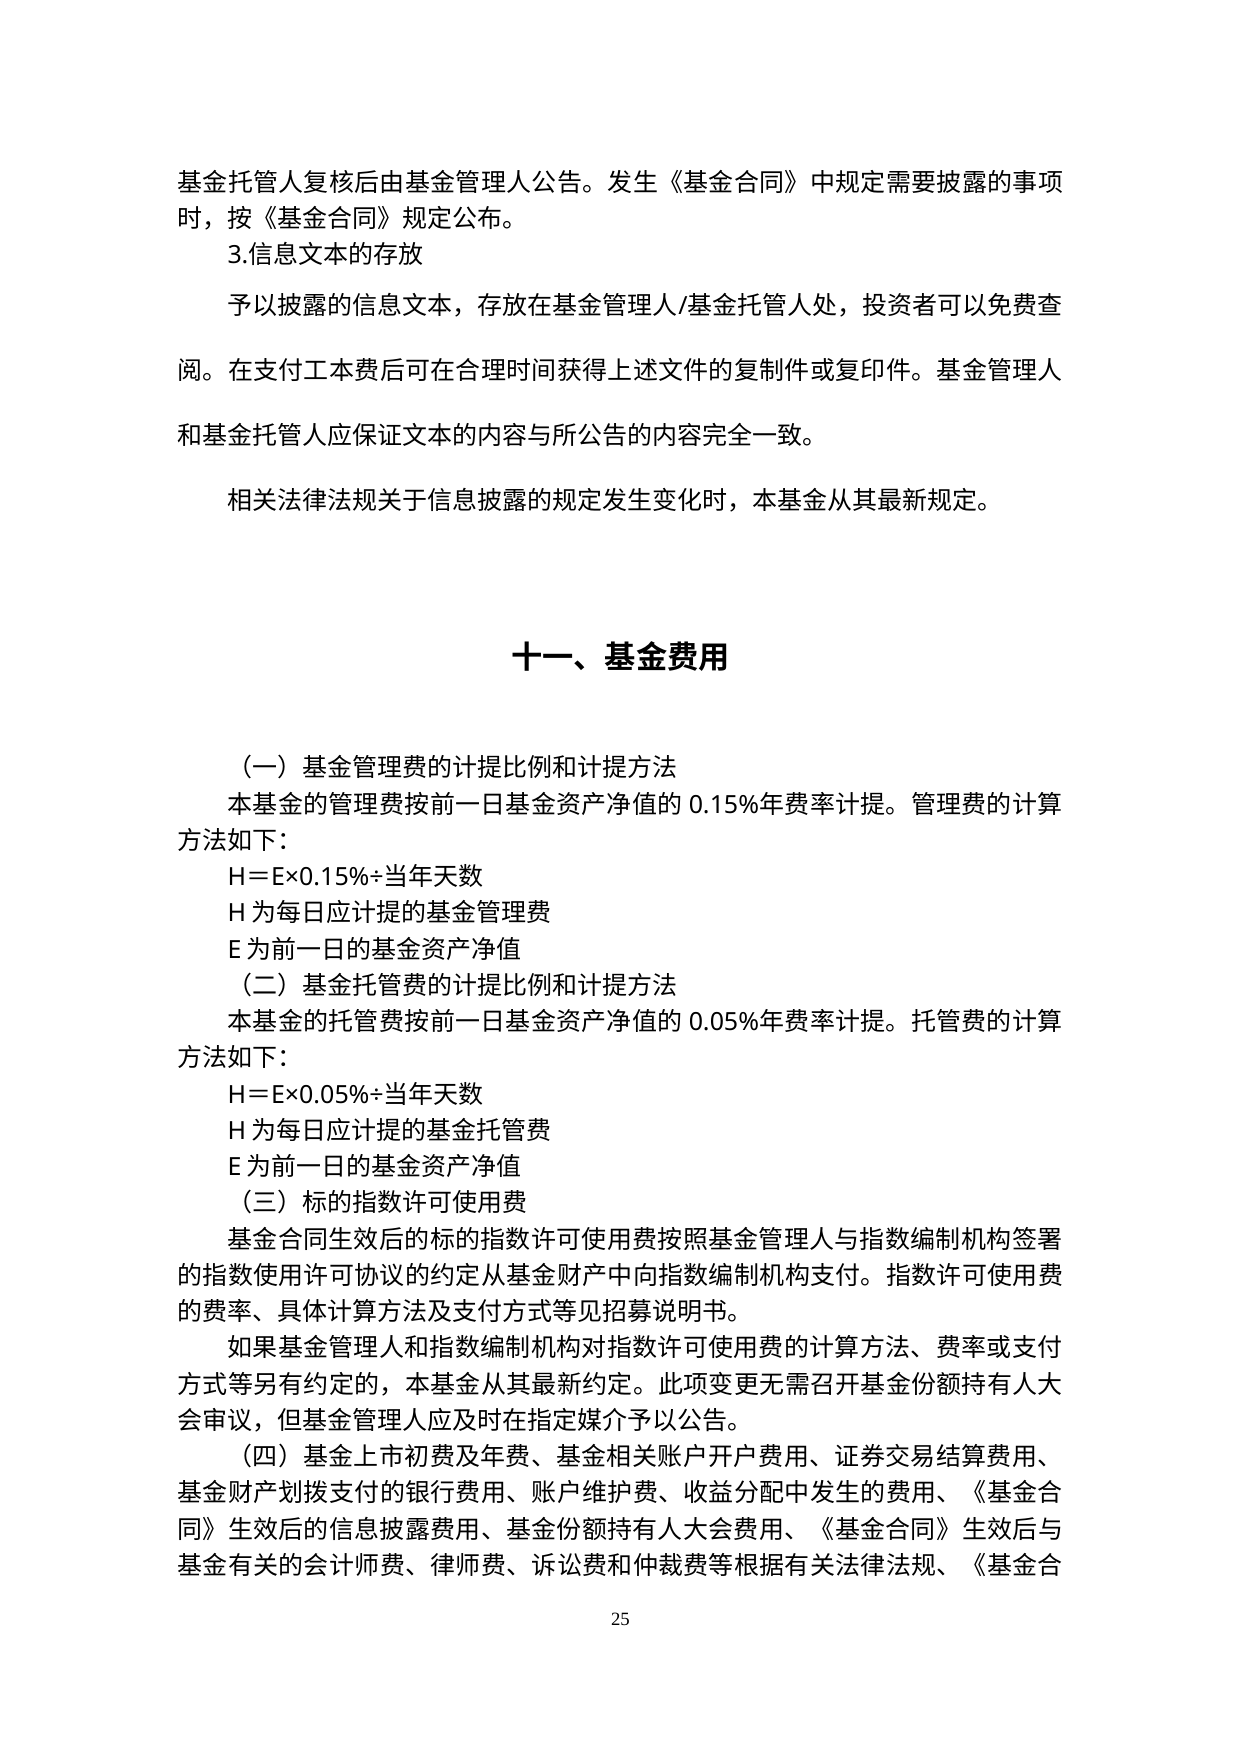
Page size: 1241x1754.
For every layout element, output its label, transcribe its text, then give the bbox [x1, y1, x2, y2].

text 相关法律法规关于信息披露的规定发生变化时，本基金从其最新规定。 [177, 466, 1063, 531]
text 本基金的托管费按前一日基金资产净值的0.05%年费率计提。托管费的计算方法如下： [177, 1002, 1063, 1074]
text H为每日应计提的基金托管费 [177, 1110, 1063, 1147]
text 如果基金管理人和指数编制机构对指数许可使用费的计算方法、费率或支付方式等另有约定的，本基金从其最新约定。此项变更无需召开基金份额持有人大会审议，但基金管理人应及时在指定媒介予以公告。 [177, 1328, 1063, 1437]
text H为每日应计提的基金管理费 [177, 893, 1063, 929]
text H＝E×0.05%÷当年天数 [177, 1074, 1063, 1110]
text 3.信息文本的存放 [177, 234, 1063, 271]
subtitle 十一、基金费用 [177, 623, 1063, 688]
text （一）基金管理费的计提比例和计提方法 [177, 748, 1063, 784]
text （三）标的指数许可使用费 [177, 1183, 1063, 1219]
text E为前一日的基金资产净值 [177, 929, 1063, 965]
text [177, 162, 1063, 234]
text 基金合同生效后的标的指数许可使用费按照基金管理人与指数编制机构签署的指数使用许可协议的约定从基金财产中向指数编制机构支付。指数许可使用费的费率、具体计算方法及支付方式等见招募说明书。 [177, 1219, 1063, 1328]
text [177, 1437, 1063, 1582]
text （二）基金托管费的计提比例和计提方法 [177, 965, 1063, 1002]
text 本基金的管理费按前一日基金资产净值的0.15%年费率计提。管理费的计算方法如下： [177, 784, 1063, 857]
text 予以披露的信息文本，存放在基金管理人/基金托管人处，投资者可以免费查阅。在支付工本费后可在合理时间获得上述文件的复制件或复印件。基金管理人和基金托管人应保证文本的内容与所公告的内容完全一致。 [177, 271, 1063, 466]
text H＝E×0.15%÷当年天数 [177, 857, 1063, 893]
text E为前一日的基金资产净值 [177, 1147, 1063, 1183]
